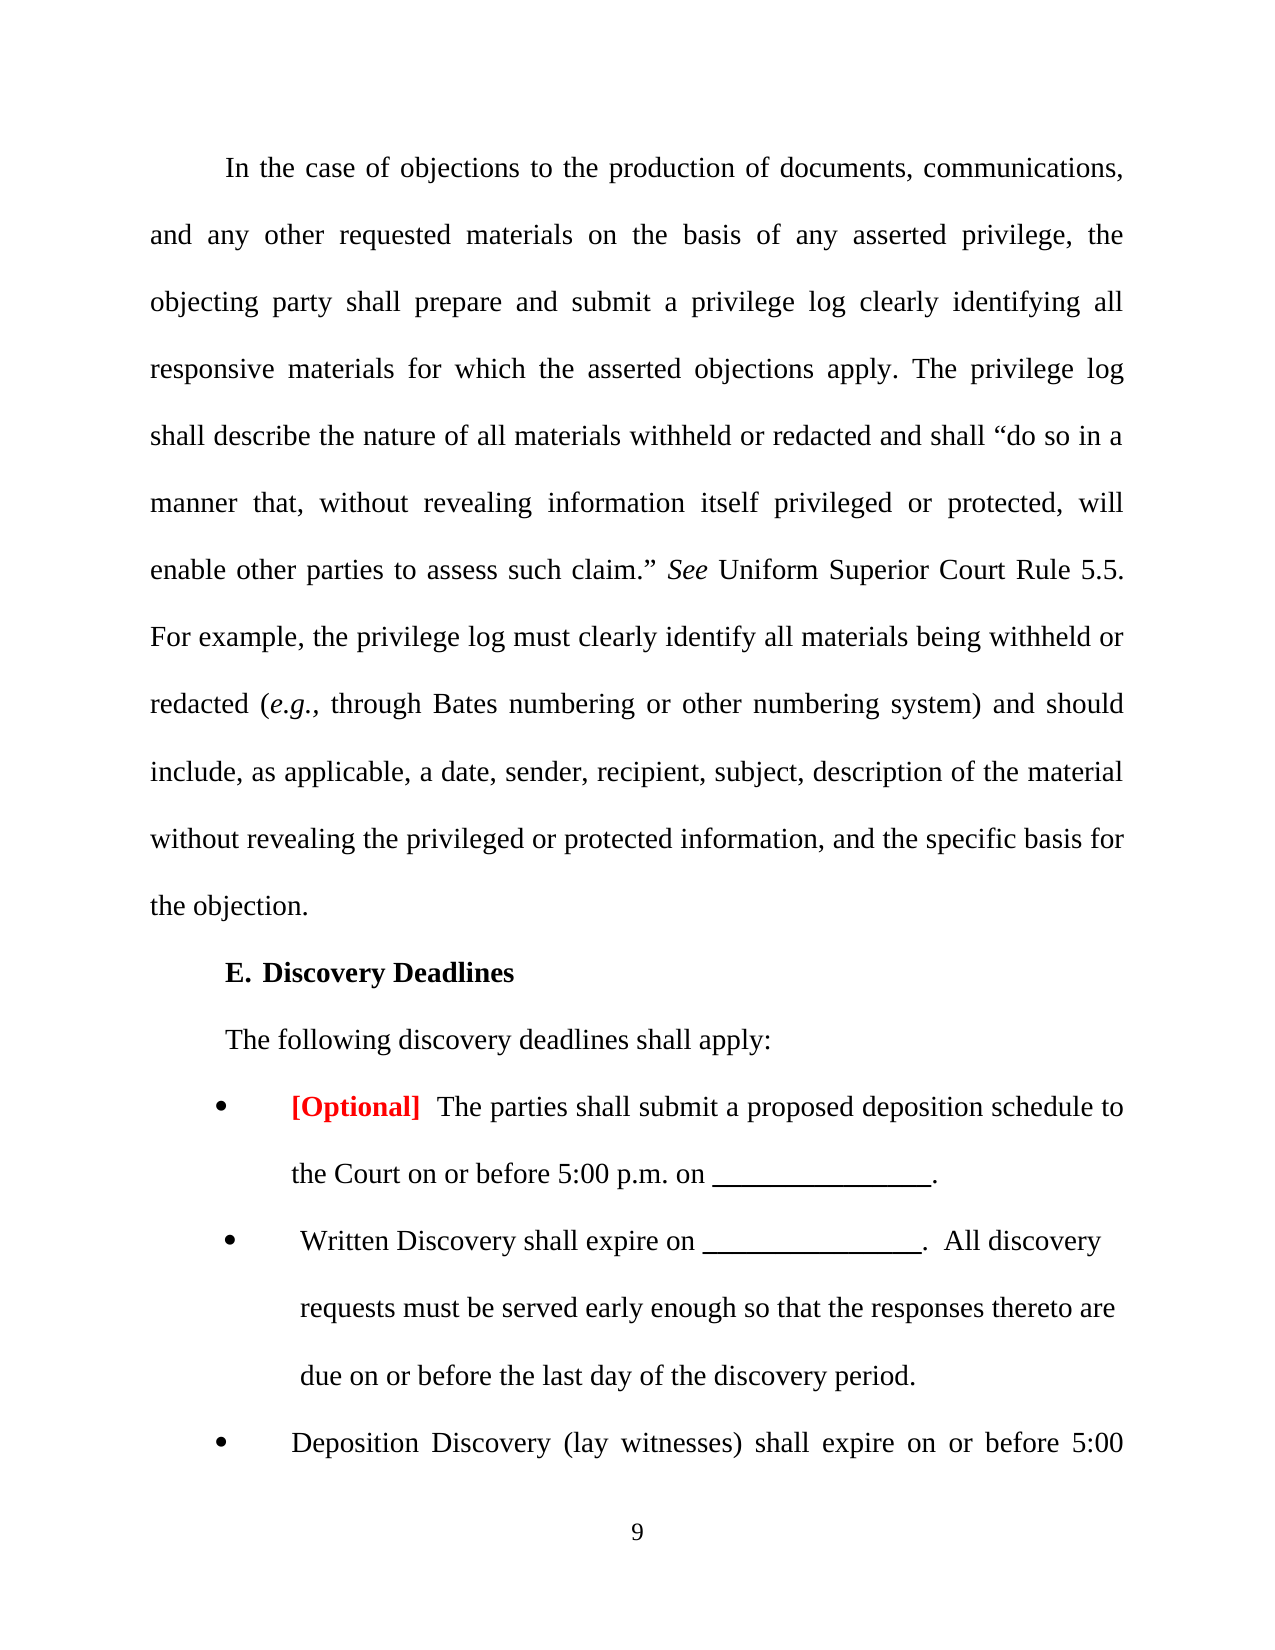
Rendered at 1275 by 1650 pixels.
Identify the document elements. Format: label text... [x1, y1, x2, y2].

text In the case of objections to the production of documents, communications, and any other requested materials on the basis of any asserted privilege, the objecting party shall prepare and submit a privilege log clearly identifying all responsive materials for which the asserted objections apply. The privilege log shall describe the nature of all materials withheld or redacted and shall “do so in a manner that, without revealing information itself privileged or protected, will enable other parties to assess such claim.” See Uniform Superior Court Rule 5.5. For example, the privilege log must clearly identify all materials being withheld or redacted (e.g., through Bates numbering or other numbering system) and should include, as applicable, a date, sender, recipient, subject, description of the material without revealing the privileged or protected information, and the specific basis for the objection. [150, 150, 1125, 921]
text The following discovery deadlines shall apply: [150, 1022, 1125, 1056]
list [216, 1425, 1125, 1458]
list [Optional] The parties shall submit a proposed deposition schedule to the Court on or before 5:00 p.m. on _______________. [216, 1089, 1125, 1190]
list Discovery Deadlines [225, 955, 1125, 988]
list Written Discovery shall expire on _______________. All discovery requests must be served early enough so that the responses thereto are due on or before the last day of the discovery period. [225, 1223, 1125, 1391]
